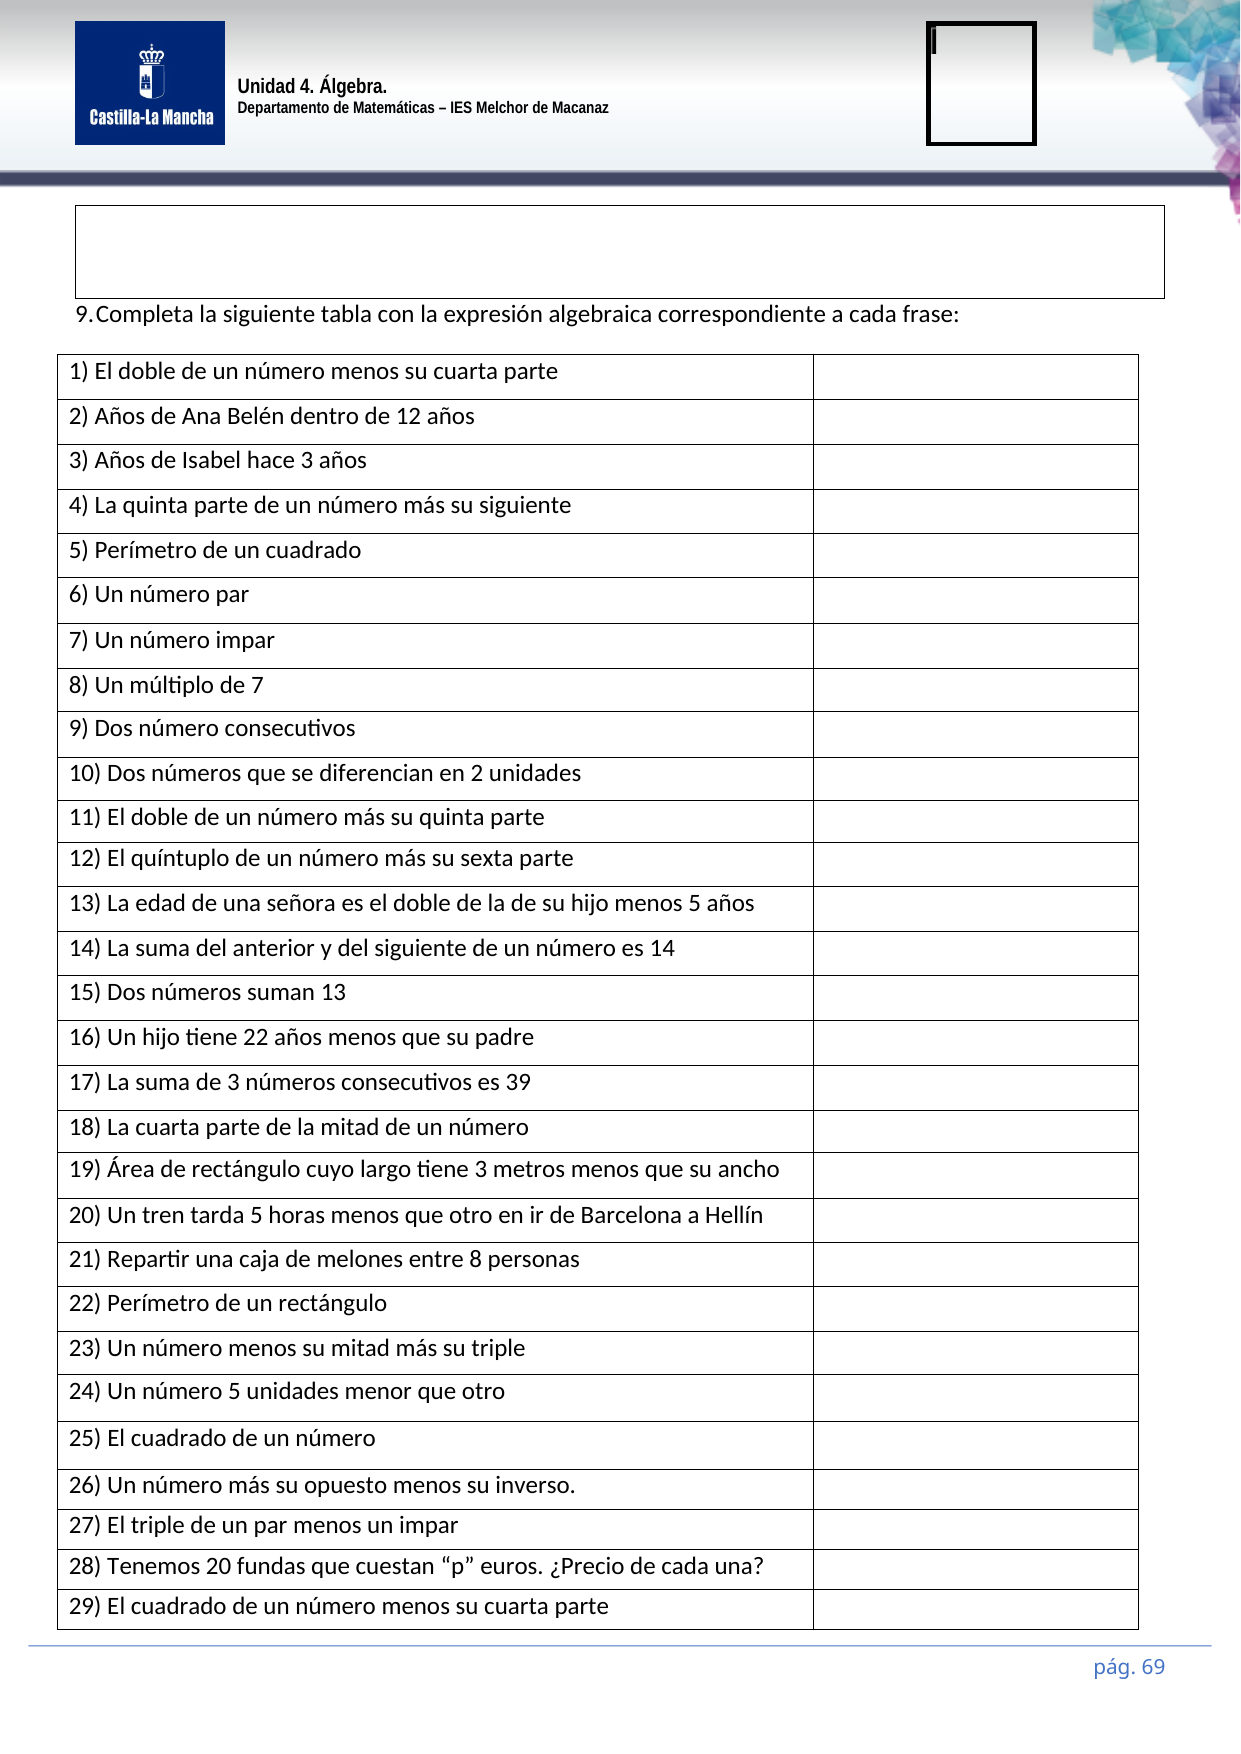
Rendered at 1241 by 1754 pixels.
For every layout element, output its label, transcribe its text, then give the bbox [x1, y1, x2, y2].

table_cell [814, 1287, 1138, 1331]
table_cell 13) La edad de una señora es el doble de la de su hijo menos 5 años [58, 887, 813, 931]
table_cell 26) Un número más su opuesto menos su inverso. [58, 1470, 813, 1509]
table_cell 15) Dos números suman 13 [58, 976, 813, 1020]
table_cell 2) Años de Ana Belén dentro de 12 años [58, 400, 813, 444]
table_cell 23) Un número menos su mitad más su triple [58, 1332, 813, 1374]
table_cell 18) La cuarta parte de la mitad de un número [58, 1111, 813, 1152]
table_cell 5) Perímetro de un cuadrado [58, 534, 813, 577]
table_cell 24) Un número 5 unidades menor que otro [58, 1375, 813, 1421]
table_cell [814, 1510, 1138, 1549]
table_cell [814, 887, 1138, 931]
table_cell [814, 669, 1138, 711]
table_cell [814, 1021, 1138, 1065]
table_cell [814, 801, 1138, 842]
table_cell [814, 1550, 1138, 1589]
table_cell [814, 1590, 1138, 1629]
table_cell [814, 1111, 1138, 1152]
table_header 1) El doble de un número menos su cuarta parte [58, 355, 813, 399]
table_cell 7) Un número impar [58, 624, 813, 668]
table_cell 14) La suma del anterior y del siguiente de un número es 14 [58, 932, 813, 975]
table_cell 6) Un número par [58, 578, 813, 623]
table_cell 21) Repartir una caja de melones entre 8 personas [58, 1243, 813, 1286]
table_cell [814, 1243, 1138, 1286]
table_cell [814, 1470, 1138, 1509]
table_cell [814, 1153, 1138, 1198]
table_cell [814, 400, 1138, 444]
table_cell [814, 624, 1138, 668]
table_cell [814, 1375, 1138, 1421]
table_cell 28) Tenemos 20 fundas que cuestan “p” euros. ¿Precio de cada una? [58, 1550, 813, 1589]
table_cell [814, 534, 1138, 577]
table_cell 11) El doble de un número más su quinta parte [58, 801, 813, 842]
list Completa la siguiente tabla con la expresión algebraica correspondiente a cada frase: [75, 299, 1165, 329]
table_cell 10) Dos números que se diferencian en 2 unidades [58, 758, 813, 800]
picture [0, 0, 1241, 269]
table_cell [814, 1066, 1138, 1110]
table_cell 12) El quíntuplo de un número más su sexta parte [58, 843, 813, 886]
table_cell 17) La suma de 3 números consecutivos es 39 [58, 1066, 813, 1110]
table_cell 16) Un hijo tiene 22 años menos que su padre [58, 1021, 813, 1065]
table_cell [814, 490, 1138, 533]
table_cell 20) Un tren tarda 5 horas menos que otro en ir de Barcelona a Hellín [58, 1199, 813, 1242]
table_cell 27) El triple de un par menos un impar [58, 1510, 813, 1549]
table_cell 4) La quinta parte de un número más su siguiente [58, 490, 813, 533]
table_cell [814, 712, 1138, 757]
table_cell [814, 1332, 1138, 1374]
table_cell 9) Dos número consecutivos [58, 712, 813, 757]
table_cell [814, 578, 1138, 623]
table_cell 25) El cuadrado de un número [58, 1422, 813, 1468]
table_cell 3) Años de Isabel hace 3 años [58, 445, 813, 488]
table_cell [814, 758, 1138, 800]
table_cell [814, 1199, 1138, 1242]
table_cell [814, 976, 1138, 1020]
table_header [814, 355, 1138, 399]
table_cell [814, 843, 1138, 886]
table_cell [814, 1422, 1138, 1468]
table_cell 29) El cuadrado de un número menos su cuarta parte [58, 1590, 813, 1629]
table_cell [814, 932, 1138, 975]
table_cell 8) Un múltiplo de 7 [58, 669, 813, 711]
table_cell 22) Perímetro de un rectángulo [58, 1287, 813, 1331]
table_cell [814, 445, 1138, 488]
table_cell 19) Área de rectángulo cuyo largo tiene 3 metros menos que su ancho [58, 1153, 813, 1198]
table_header [76, 206, 1164, 297]
